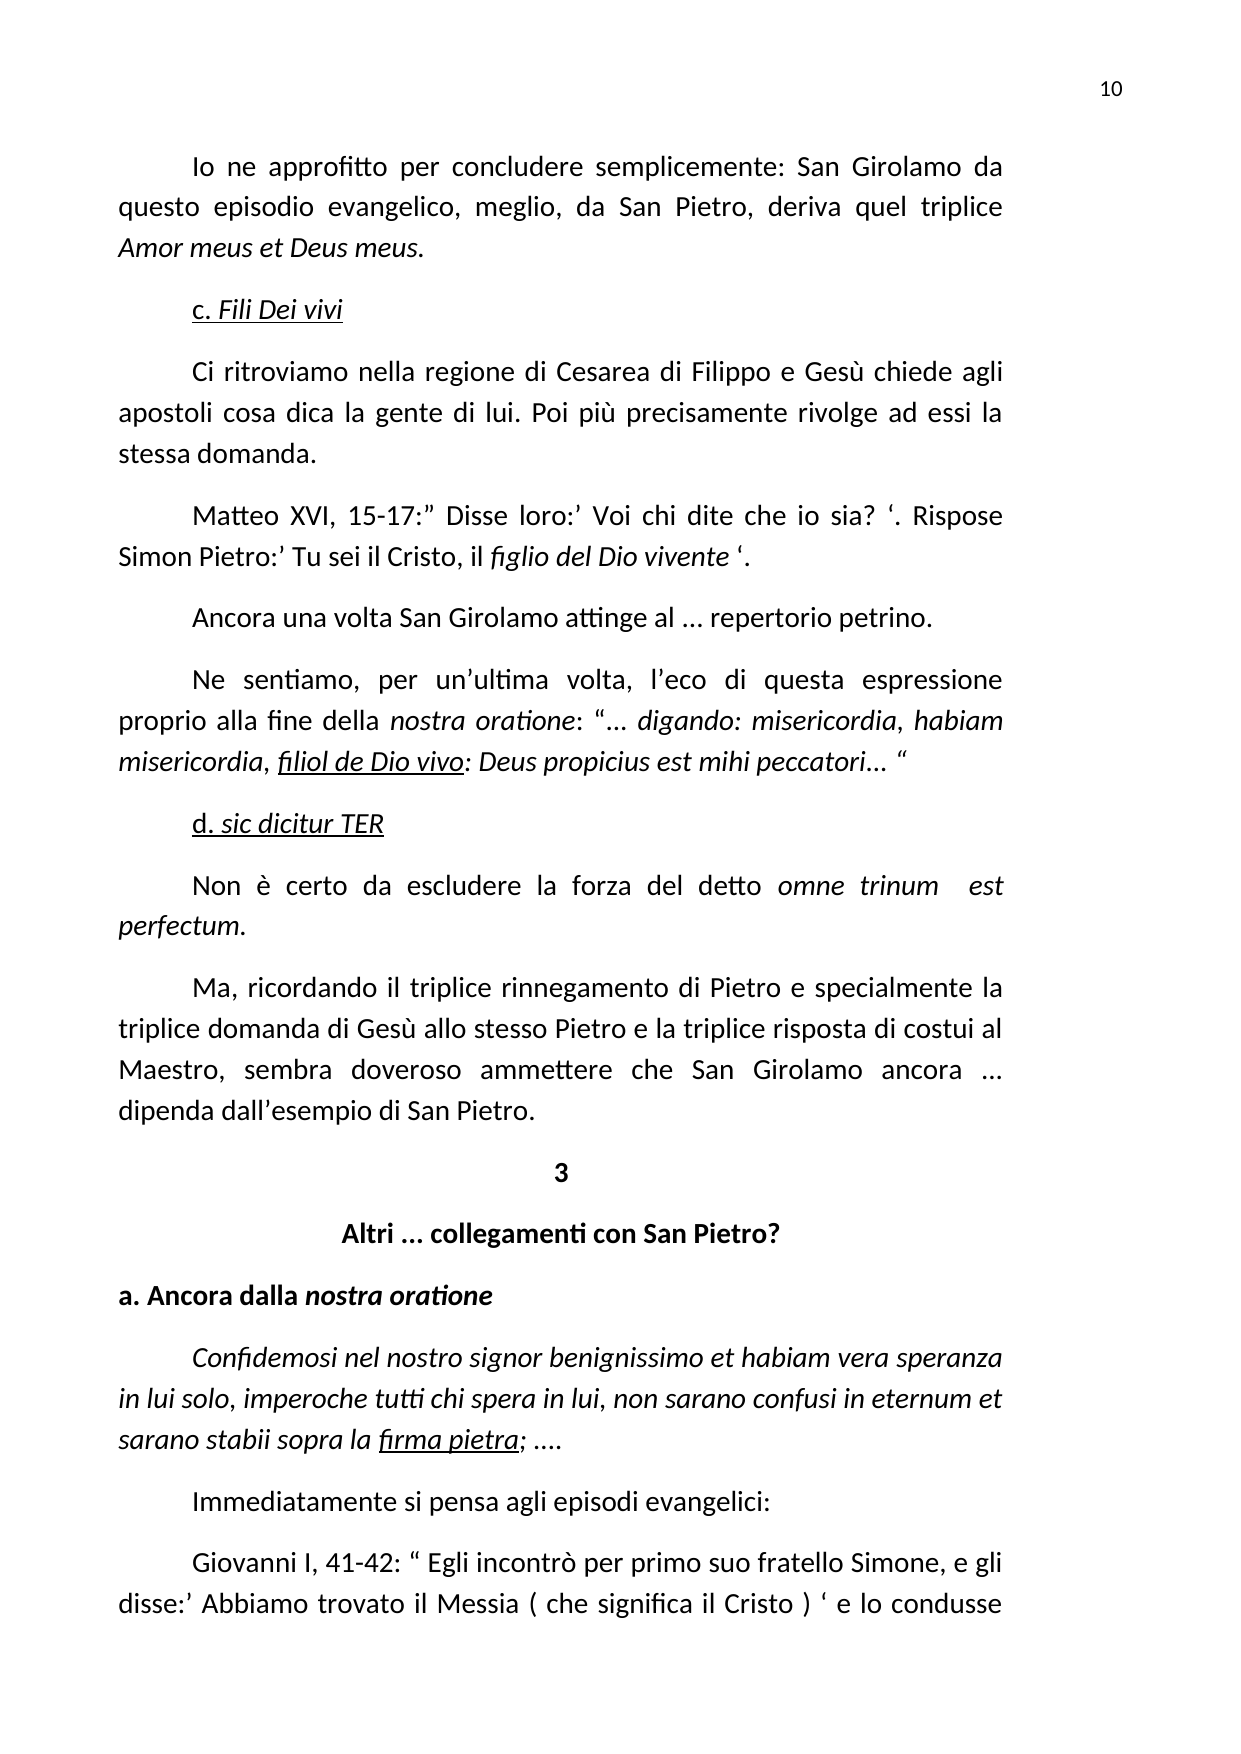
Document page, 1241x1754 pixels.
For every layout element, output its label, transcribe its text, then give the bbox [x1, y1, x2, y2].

text a. Ancora dalla nostra oratione [118, 1277, 1004, 1313]
text 3 [118, 1154, 1004, 1189]
text d. sic dicitur TER [118, 805, 1122, 840]
text c. Fili Dei vivi [118, 291, 1004, 327]
text Immediatamente si pensa agli episodi evangelici: [118, 1483, 1004, 1518]
text Ne sentiamo, per un’ultima volta, l’eco di questa espressione proprio alla fine della nostra oratione: “... digando: misericordia, habiam misericordia, filiol de Dio vivo: Deus propicius est mihi peccatori... “ [118, 661, 1004, 779]
text Non è certo da escludere la forza del detto omne trinum est perfectum. [118, 867, 1004, 943]
text Matteo XVI, 15-17:” Disse loro:’ Voi chi dite che io sia? ‘. Rispose Simon Pietro:’ Tu sei il Cristo, il figlio del Dio vivente ‘. [118, 497, 1004, 573]
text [118, 1544, 1004, 1621]
text Ancora una volta San Girolamo attinge al ... repertorio petrino. [118, 599, 1004, 635]
text Ci ritroviamo nella regione di Cesarea di Filippo e Gesù chiede agli apostoli cosa dica la gente di lui. Poi più precisamente rivolge ad essi la stessa domanda. [118, 353, 1004, 471]
text Altri ... collegamenti con San Pietro? [118, 1216, 1004, 1251]
text Ma, ricordando il triplice rinnegamento di Pietro e specialmente la triplice domanda di Gesù allo stesso Pietro e la triplice risposta di costui al Maestro, sembra doveroso ammettere che San Girolamo ancora ... dipenda dall’esempio di San Pietro. [118, 969, 1004, 1128]
text Confidemosi nel nostro signor benignissimo et habiam vera speranza in lui solo, imperoche tutti chi spera in lui, non sarano confusi in eternum et sarano stabii sopra la firma pietra; .... [118, 1339, 1004, 1457]
text Io ne approfitto per concludere semplicemente: San Girolamo da questo episodio evangelico, meglio, da San Pietro, deriva quel triplice Amor meus et Deus meus. [118, 148, 1004, 265]
